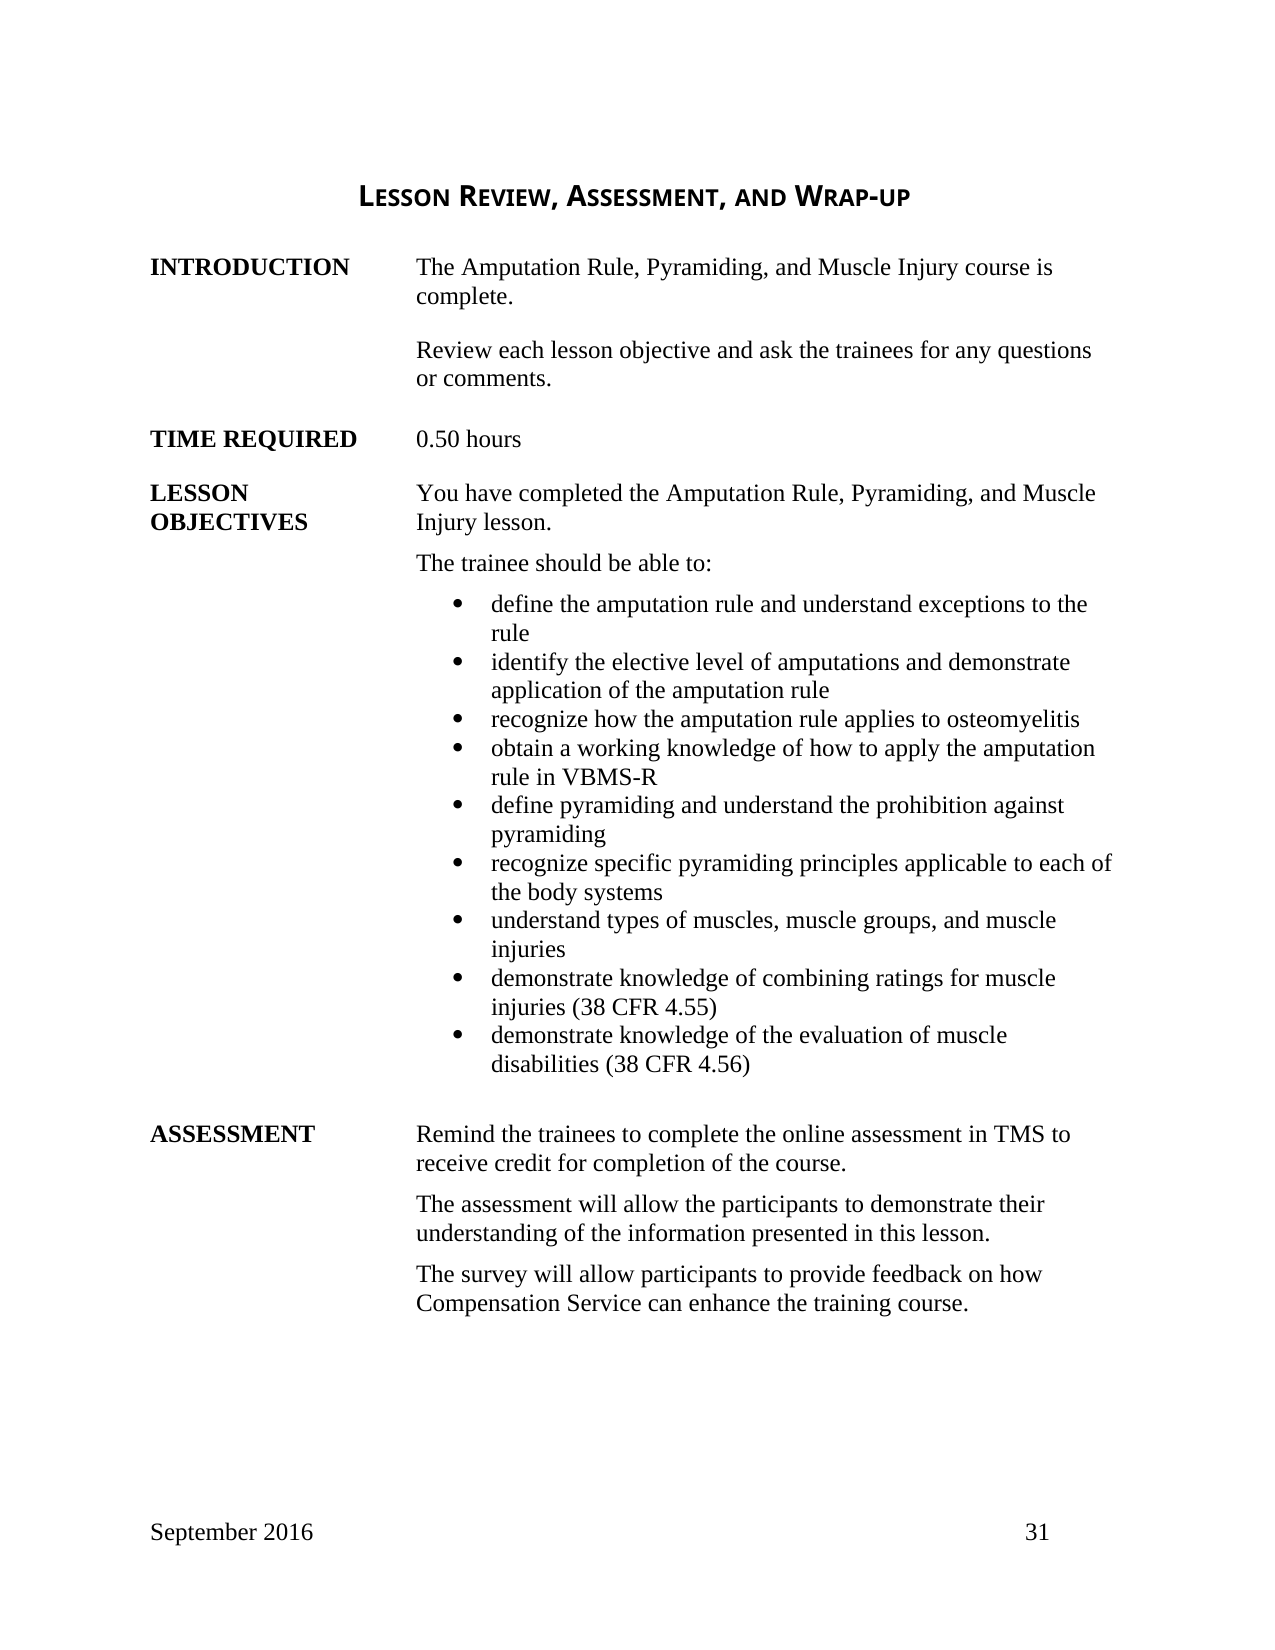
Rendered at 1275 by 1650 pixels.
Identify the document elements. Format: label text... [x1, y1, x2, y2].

table_cell Lesson Objectives [138, 465, 404, 1107]
table_cell The Amputation Rule, Pyramiding, and Muscle Injury course is complete. Review each lesson objective and ask the trainees for any questions or comments. [404, 240, 1130, 412]
table_cell Time Required [138, 412, 404, 465]
table_cell Remind the trainees to complete the online assessment in TMS to receive credit for completion of the course. The assessment will allow the participants to demonstrate their understanding of the information presented in this lesson. The survey will allow participants to provide feedback on how Compensation Service can enhance the training course. [404, 1107, 1130, 1329]
table_cell Assessment [138, 1107, 404, 1329]
table_cell You have completed the Amputation Rule, Pyramiding, and Muscle Injury lesson. The trainee should be able to: define the amputation rule and understand exceptions to the rule identify the elective level of amputations and demonstrate application of the amputation rule recognize how the amputation rule applies to osteomyelitis obtain a working knowledge of how to apply the amputation rule in VBMS-R define pyramiding and understand the prohibition against pyramiding recognize specific pyramiding principles applicable to each of the body systems understand types of muscles, muscle groups, and muscle injuries demonstrate knowledge of combining ratings for muscle injuries (38 CFR 4.55) demonstrate knowledge of the evaluation of muscle disabilities (38 CFR 4.56) [404, 465, 1130, 1107]
table_cell Introduction [138, 240, 404, 412]
table_cell 0.50 hours [404, 412, 1130, 465]
table_cell Lesson Review, Assessment, and Wrap-up [138, 150, 1130, 240]
